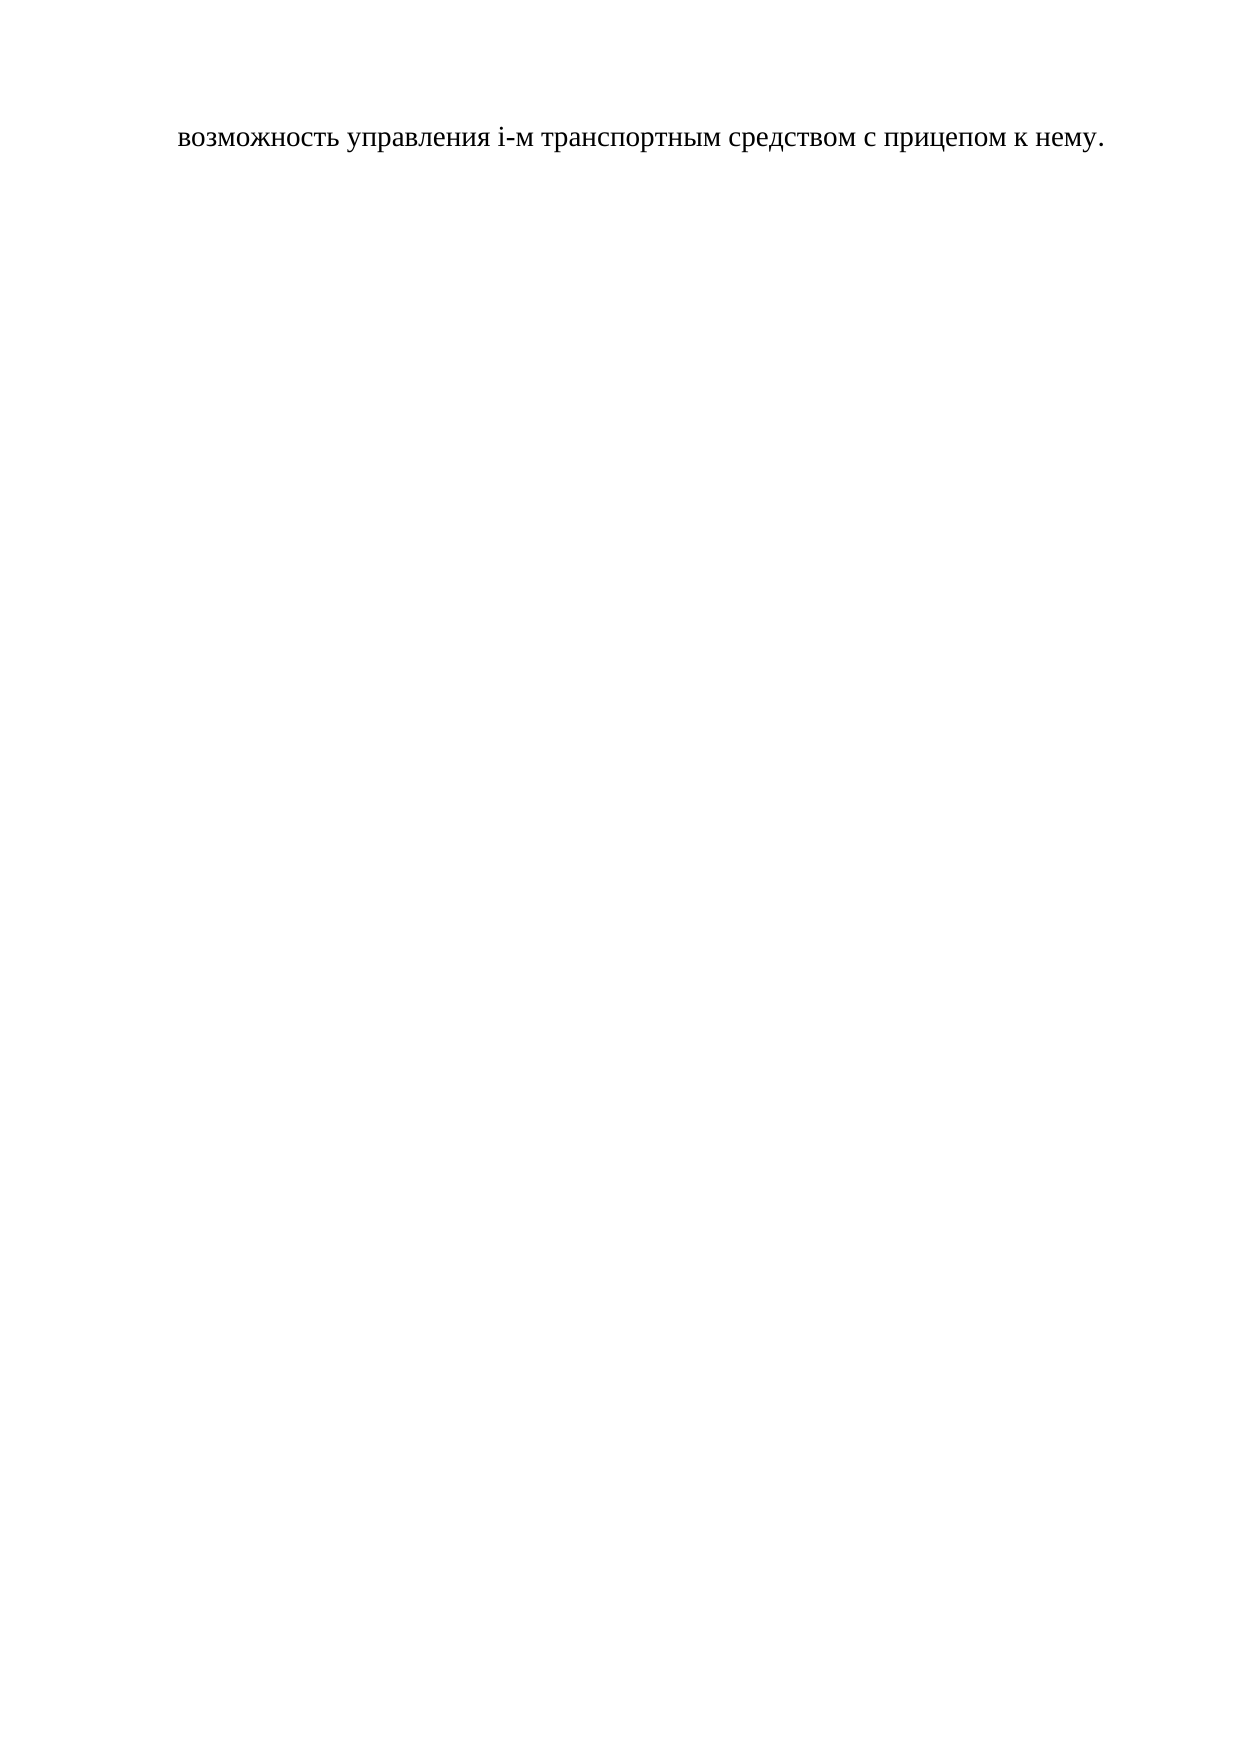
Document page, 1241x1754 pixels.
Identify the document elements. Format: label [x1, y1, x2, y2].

text [177, 118, 1181, 154]
